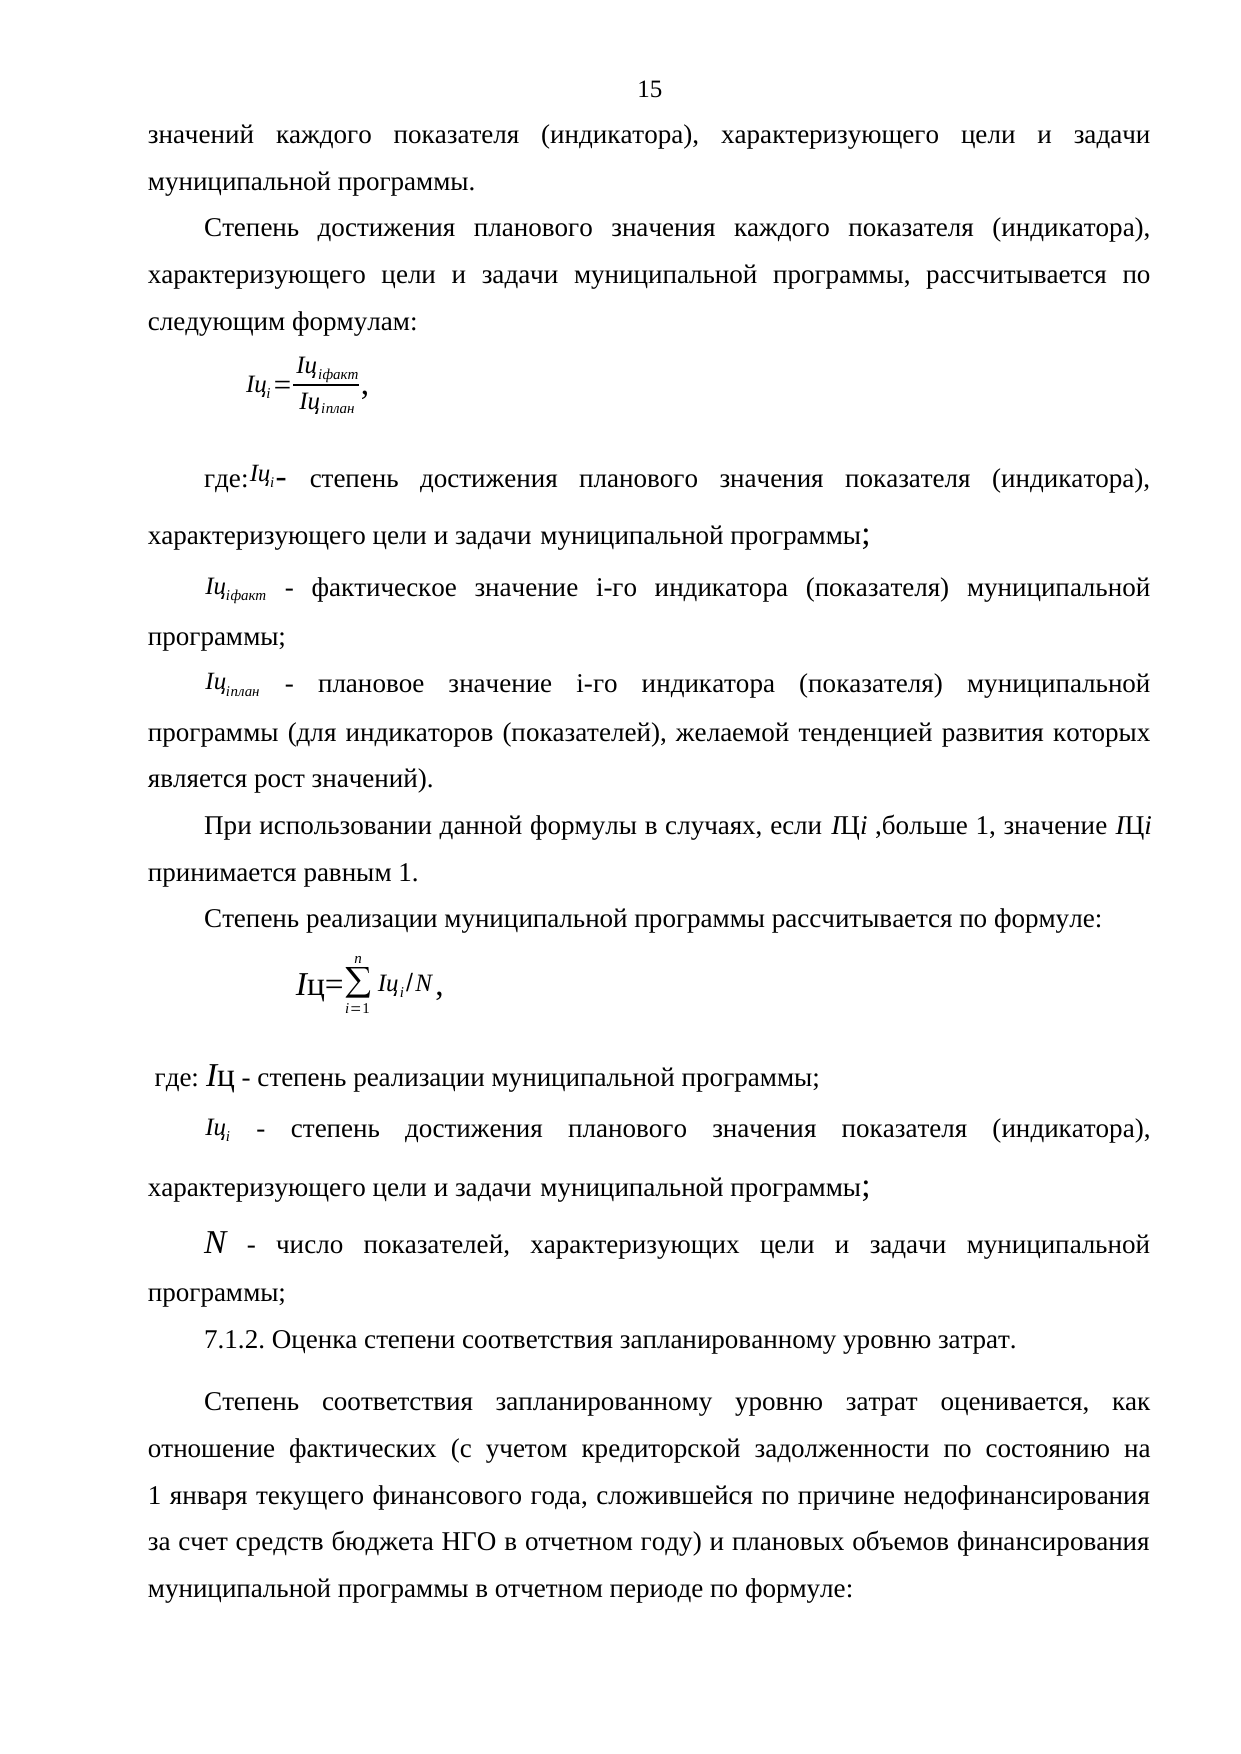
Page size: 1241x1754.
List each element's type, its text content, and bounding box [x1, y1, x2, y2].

text - фактическое значение i-го индикатора (показателя) муниципальной программы; [148, 571, 1152, 651]
text 7.1.2. Оценка степени соответствия запланированному уровню затрат. [148, 1323, 1152, 1354]
text N - число показателей, характеризующих цели и задачи муниципальной программы; [148, 1223, 1152, 1308]
text При использовании данной формулы в случаях, если IЦi ,больше 1, значение IЦi принимается равным 1. [148, 809, 1152, 887]
text - степень достижения планового значения показателя (индикатора), характеризующего цели и задачи муниципальной программы; [148, 1112, 1152, 1203]
text , [148, 351, 1152, 418]
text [148, 118, 1152, 196]
text - плановое значение i-го индикатора (показателя) муниципальной программы (для индикаторов (показателей), желаемой тенденцией развития которых является рост значений). [148, 667, 1152, 794]
text где:- степень достижения планового значения показателя (индикатора), характеризующего цели и задачи муниципальной программы; [148, 456, 1152, 552]
text Степень соответствия запланированному уровню затрат оценивается, как отношение фактических (с учетом кредиторской задолженности по состоянию на 1 января текущего финансового года, сложившейся по причине недофинансирования за счет средств бюджета НГО в отчетном году) и плановых объемов финансирования муниципальной программы в отчетном периоде по формуле: [148, 1385, 1152, 1603]
text Iц=, [148, 949, 1152, 1017]
text Степень реализации муниципальной программы рассчитывается по формуле: [148, 903, 1152, 934]
text Степень достижения планового значения каждого показателя (индикатора), характеризующего цели и задачи муниципальной программы, рассчитывается по следующим формулам: [148, 211, 1152, 336]
text где: Iц - степень реализации муниципальной программы; [148, 1055, 1152, 1093]
